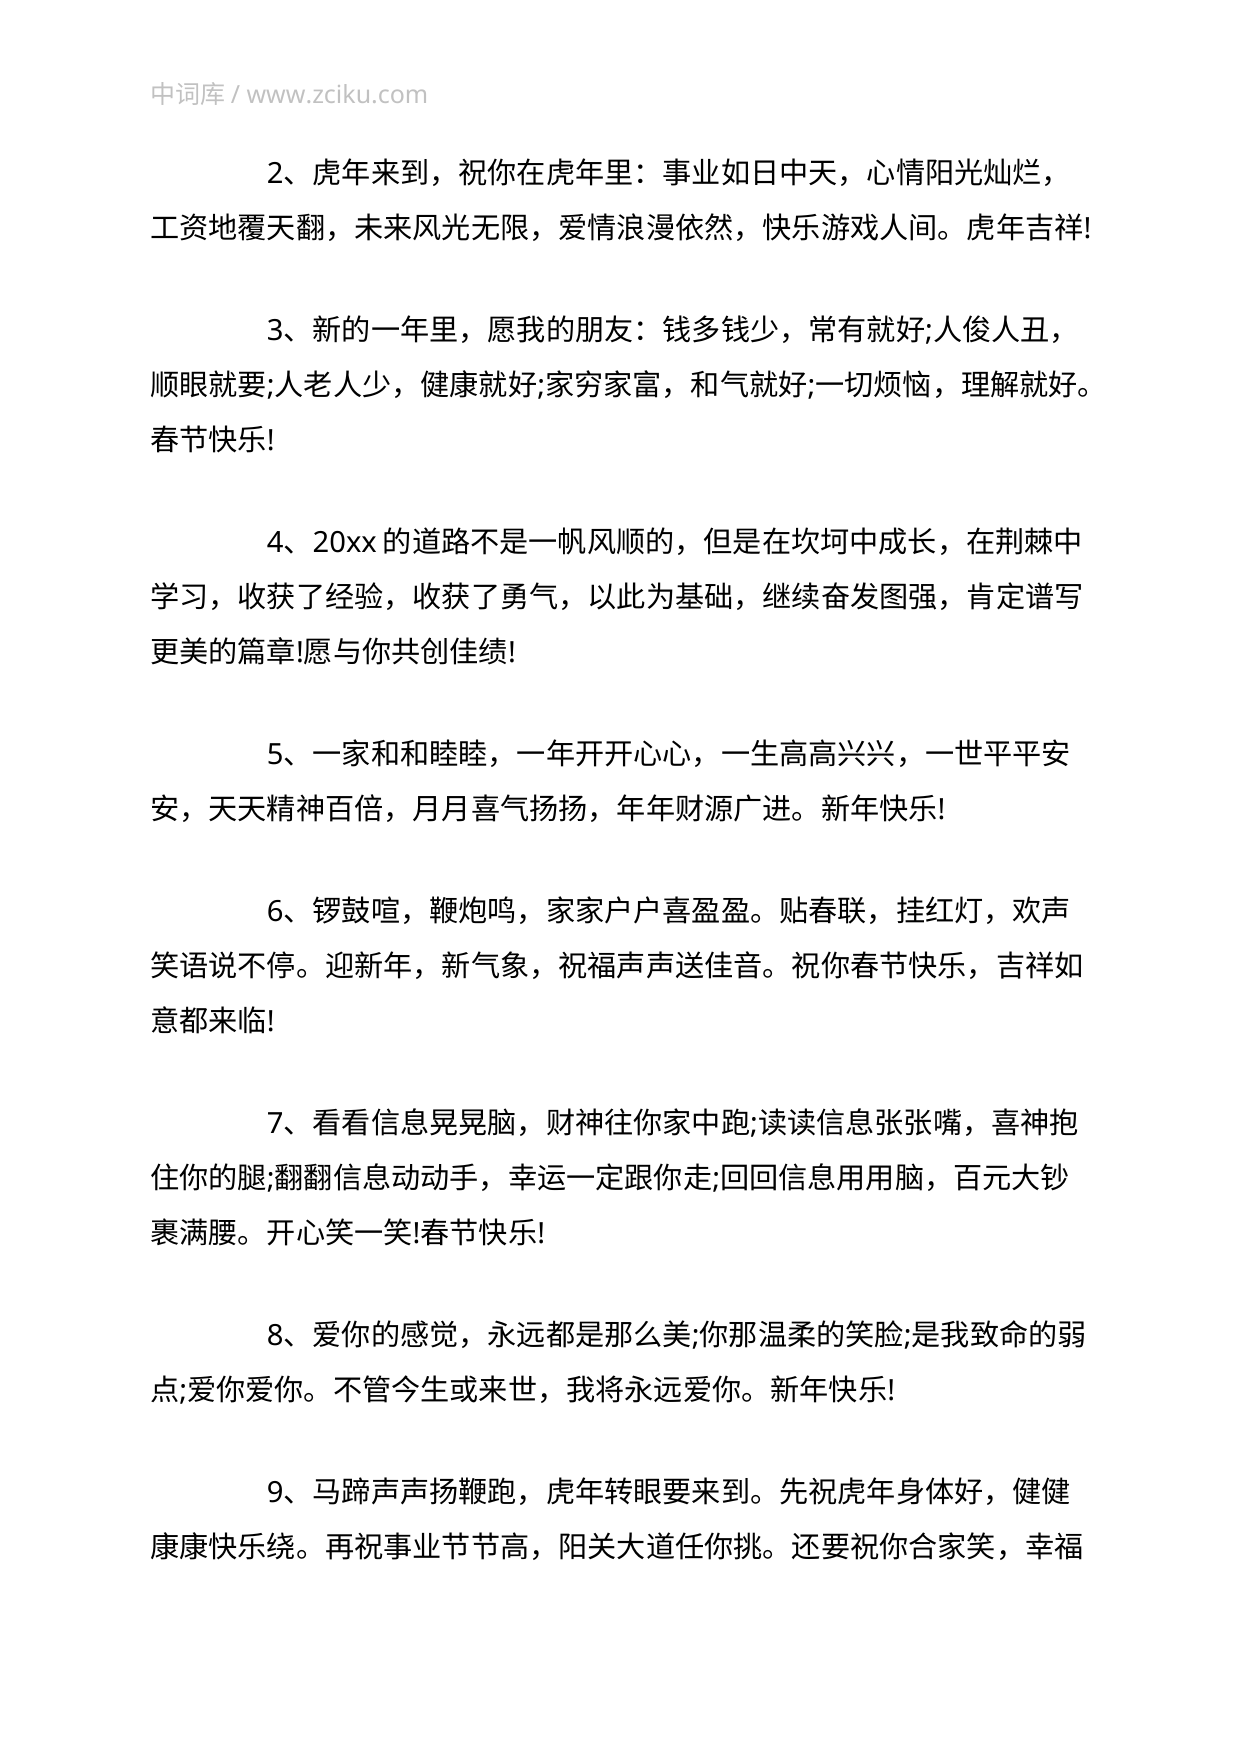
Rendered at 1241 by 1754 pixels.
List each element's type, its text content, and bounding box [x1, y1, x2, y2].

text 6、锣鼓喧，鞭炮鸣，家家户户喜盈盈。贴春联，挂红灯，欢声笑语说不停。迎新年，新气象，祝福声声送佳音。祝你春节快乐，吉祥如意都来临! [150, 888, 1090, 1040]
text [150, 1469, 1090, 1566]
text 4、20xx的道路不是一帆风顺的，但是在坎坷中成长，在荆棘中学习，收获了经验，收获了勇气，以此为基础，继续奋发图强，肯定谱写更美的篇章!愿与你共创佳绩! [150, 519, 1090, 671]
text 5、一家和和睦睦，一年开开心心，一生高高兴兴，一世平平安安，天天精神百倍，月月喜气扬扬，年年财源广进。新年快乐! [150, 731, 1090, 828]
text 8、爱你的感觉，永远都是那么美;你那温柔的笑脸;是我致命的弱点;爱你爱你。不管今生或来世，我将永远爱你。新年快乐! [150, 1312, 1090, 1409]
text 3、新的一年里，愿我的朋友：钱多钱少，常有就好;人俊人丑，顺眼就要;人老人少，健康就好;家穷家富，和气就好;一切烦恼，理解就好。春节快乐! [150, 307, 1090, 459]
text 7、看看信息晃晃脑，财神往你家中跑;读读信息张张嘴，喜神抱住你的腿;翻翻信息动动手，幸运一定跟你走;回回信息用用脑，百元大钞裹满腰。开心笑一笑!春节快乐! [150, 1100, 1090, 1252]
text 2、虎年来到，祝你在虎年里：事业如日中天，心情阳光灿烂，工资地覆天翻，未来风光无限，爱情浪漫依然，快乐游戏人间。虎年吉祥! [150, 150, 1090, 247]
